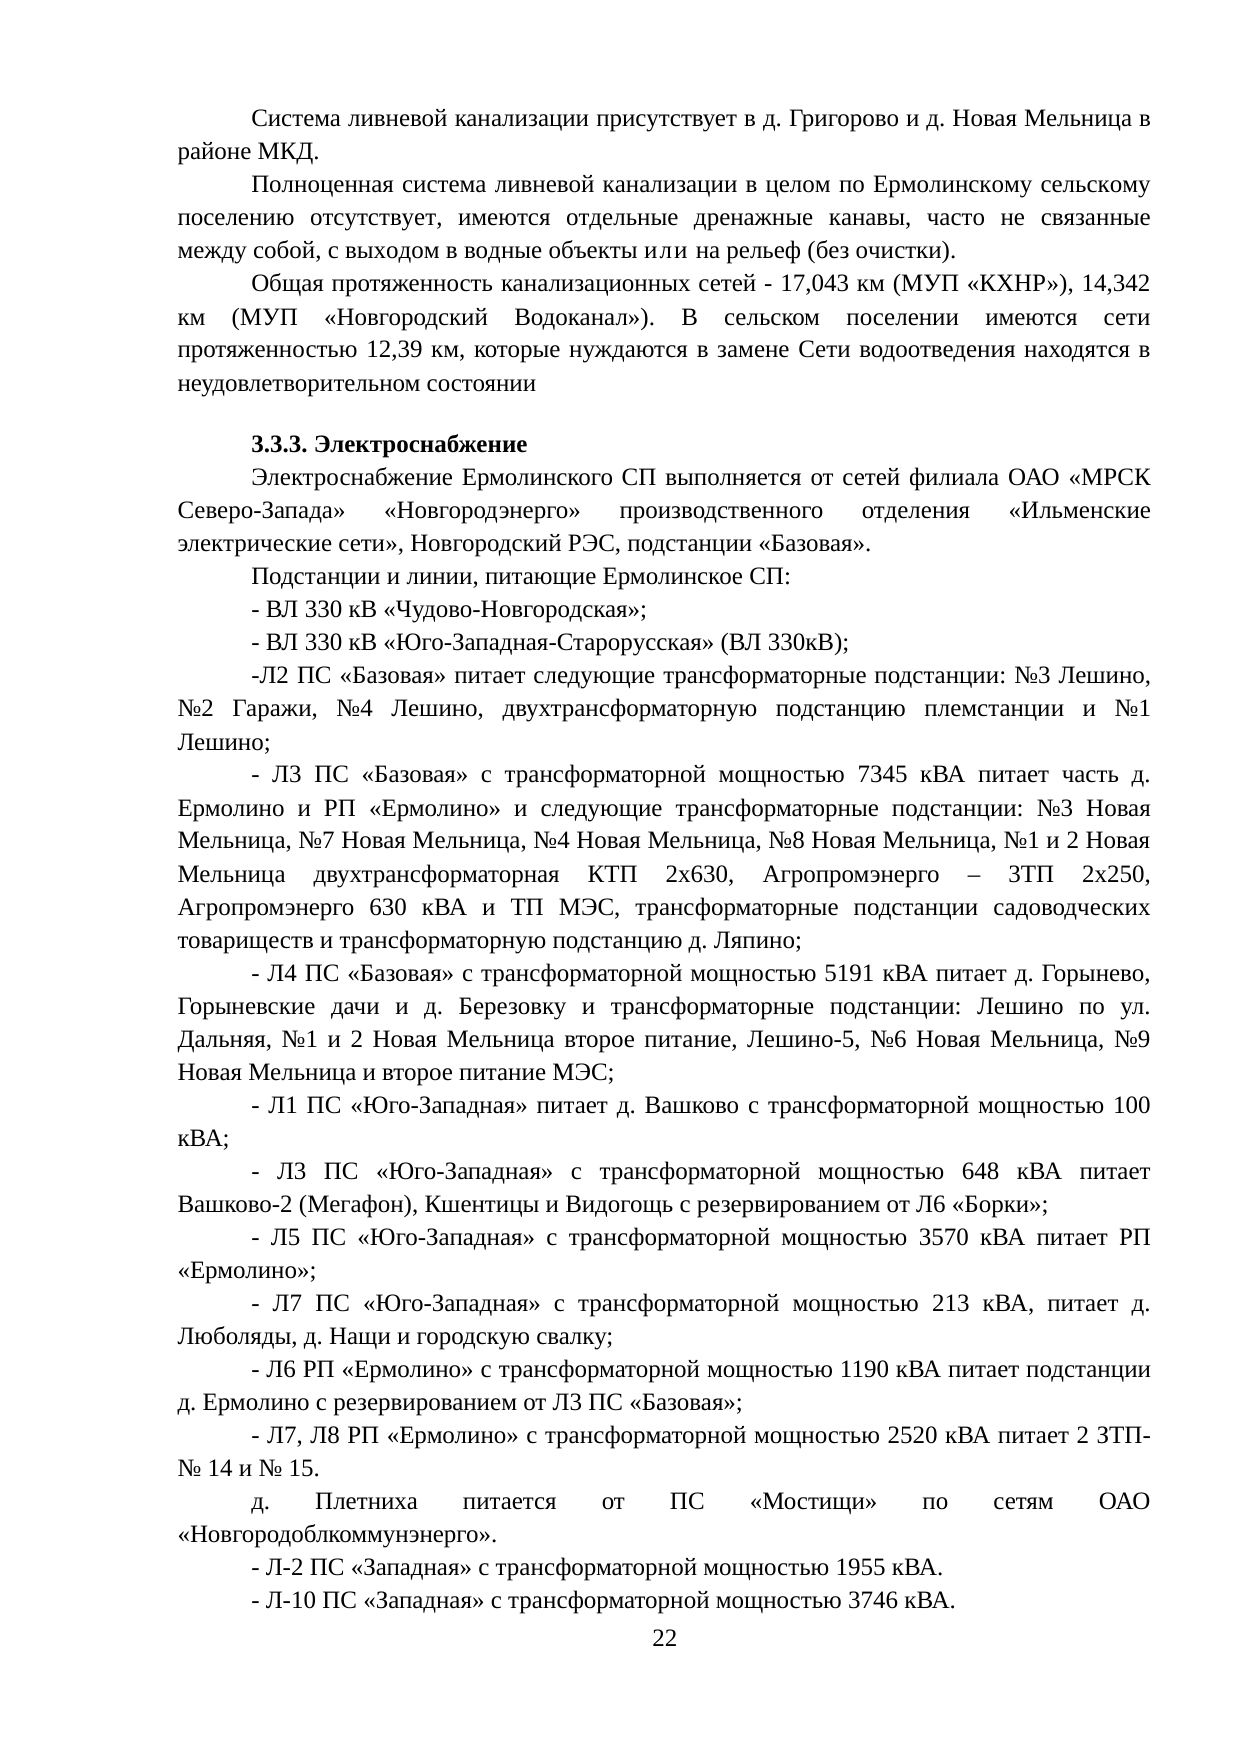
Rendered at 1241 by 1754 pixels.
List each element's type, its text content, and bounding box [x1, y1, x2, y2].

text - Л7, Л8 РП «Ермолино» с трансформаторной мощностью 2520 кВА питает 2 ЗТП-№ 14 и № 15. [177, 1420, 1152, 1482]
text - Л-10 ПС «Западная» с трансформаторной мощностью 3746 кВА. [177, 1585, 1152, 1614]
text Полноценная система ливневой канализации в целом по Ермолинскому сельскому поселению отсутствует, имеются отдельные дренажные канавы, часто не связанные между собой, с выходом в водные объекты или на рельеф (без очистки). [177, 169, 1152, 264]
text д. Плетниха питается от ПС «Мостищи» по сетям ОАО «Новгородоблкоммунэнерго». [177, 1486, 1152, 1548]
text - Л-2 ПС «Западная» с трансформаторной мощностью 1955 кВА. [177, 1552, 1152, 1581]
text - Л4 ПС «Базовая» с трансформаторной мощностью 5191 кВА питает д. Горынево, Горыневские дачи и д. Березовку и трансформаторные подстанции: Лешино по ул. Дальняя, №1 и 2 Новая Мельница второе питание, Лешино-5, №6 Новая Мельница, №9 Новая Мельница и второе питание МЭС; [177, 958, 1152, 1086]
text Электроснабжение Ермолинского СП выполняется от сетей филиала ОАО «МРСК Северо-Запада» «Новгородэнерго» производственного отделения «Ильменские электрические сети», Новгородский РЭС, подстанции «Базовая». [177, 462, 1152, 557]
text - Л1 ПС «Юго-Западная» питает д. Вашково с трансформаторной мощностью 100 кВА; [177, 1090, 1152, 1152]
text - Л3 ПС «Базовая» с трансформаторной мощностью 7345 кВА питает часть д. Ермолино и РП «Ермолино» и следующие трансформаторные подстанции: №3 Новая Мельница, №7 Новая Мельница, №4 Новая Мельница, №8 Новая Мельница, №1 и 2 Новая Мельница двухтрансформаторная КТП 2х630, Агропромэнерго – 3ТП 2х250, Агропромэнерго 630 кВА и ТП МЭС, трансформаторные подстанции садоводческих товариществ и трансформаторную подстанцию д. Ляпино; [177, 759, 1152, 953]
text - ВЛ 330 кВ «Чудово-Новгородская»; [177, 594, 1152, 623]
text -Л2 ПС «Базовая» питает следующие трансформаторные подстанции: №3 Лешино, №2 Гаражи, №4 Лешино, двухтрансформаторную подстанцию племстанции и №1 Лешино; [177, 661, 1152, 755]
text - Л7 ПС «Юго-Западная» с трансформаторной мощностью 213 кВА, питает д. Люболяды, д. Нащи и городскую свалку; [177, 1288, 1152, 1350]
text Подстанции и линии, питающие Ермолинское СП: [177, 561, 1152, 590]
text Общая протяженность канализационных сетей - 17,043 км (МУП «КХНР»), 14,342 км (МУП «Новгородский Водоканал»). В сельском поселении имеются сети протяженностью 12,39 км, которые нуждаются в замене Сети водоотведения находятся в неудовлетворительном состоянии [177, 268, 1152, 396]
text 3.3.3. Электроснабжение [177, 429, 1152, 458]
text - Л5 ПС «Юго-Западная» с трансформаторной мощностью 3570 кВА питает РП «Ермолино»; [177, 1222, 1152, 1284]
text - Л6 РП «Ермолино» с трансформаторной мощностью 1190 кВА питает подстанции д. Ермолино с резервированием от Л3 ПС «Базовая»; [177, 1354, 1152, 1416]
text Система ливневой канализации присутствует в д. Григорово и д. Новая Мельница в районе МКД. [177, 103, 1152, 165]
text - ВЛ 330 кВ «Юго-Западная-Старорусская» (ВЛ 330кВ); [177, 627, 1152, 656]
text - Л3 ПС «Юго-Западная» с трансформаторной мощностью 648 кВА питает Вашково-2 (Мегафон), Кшентицы и Видогощь с резервированием от Л6 «Борки»; [177, 1156, 1152, 1218]
